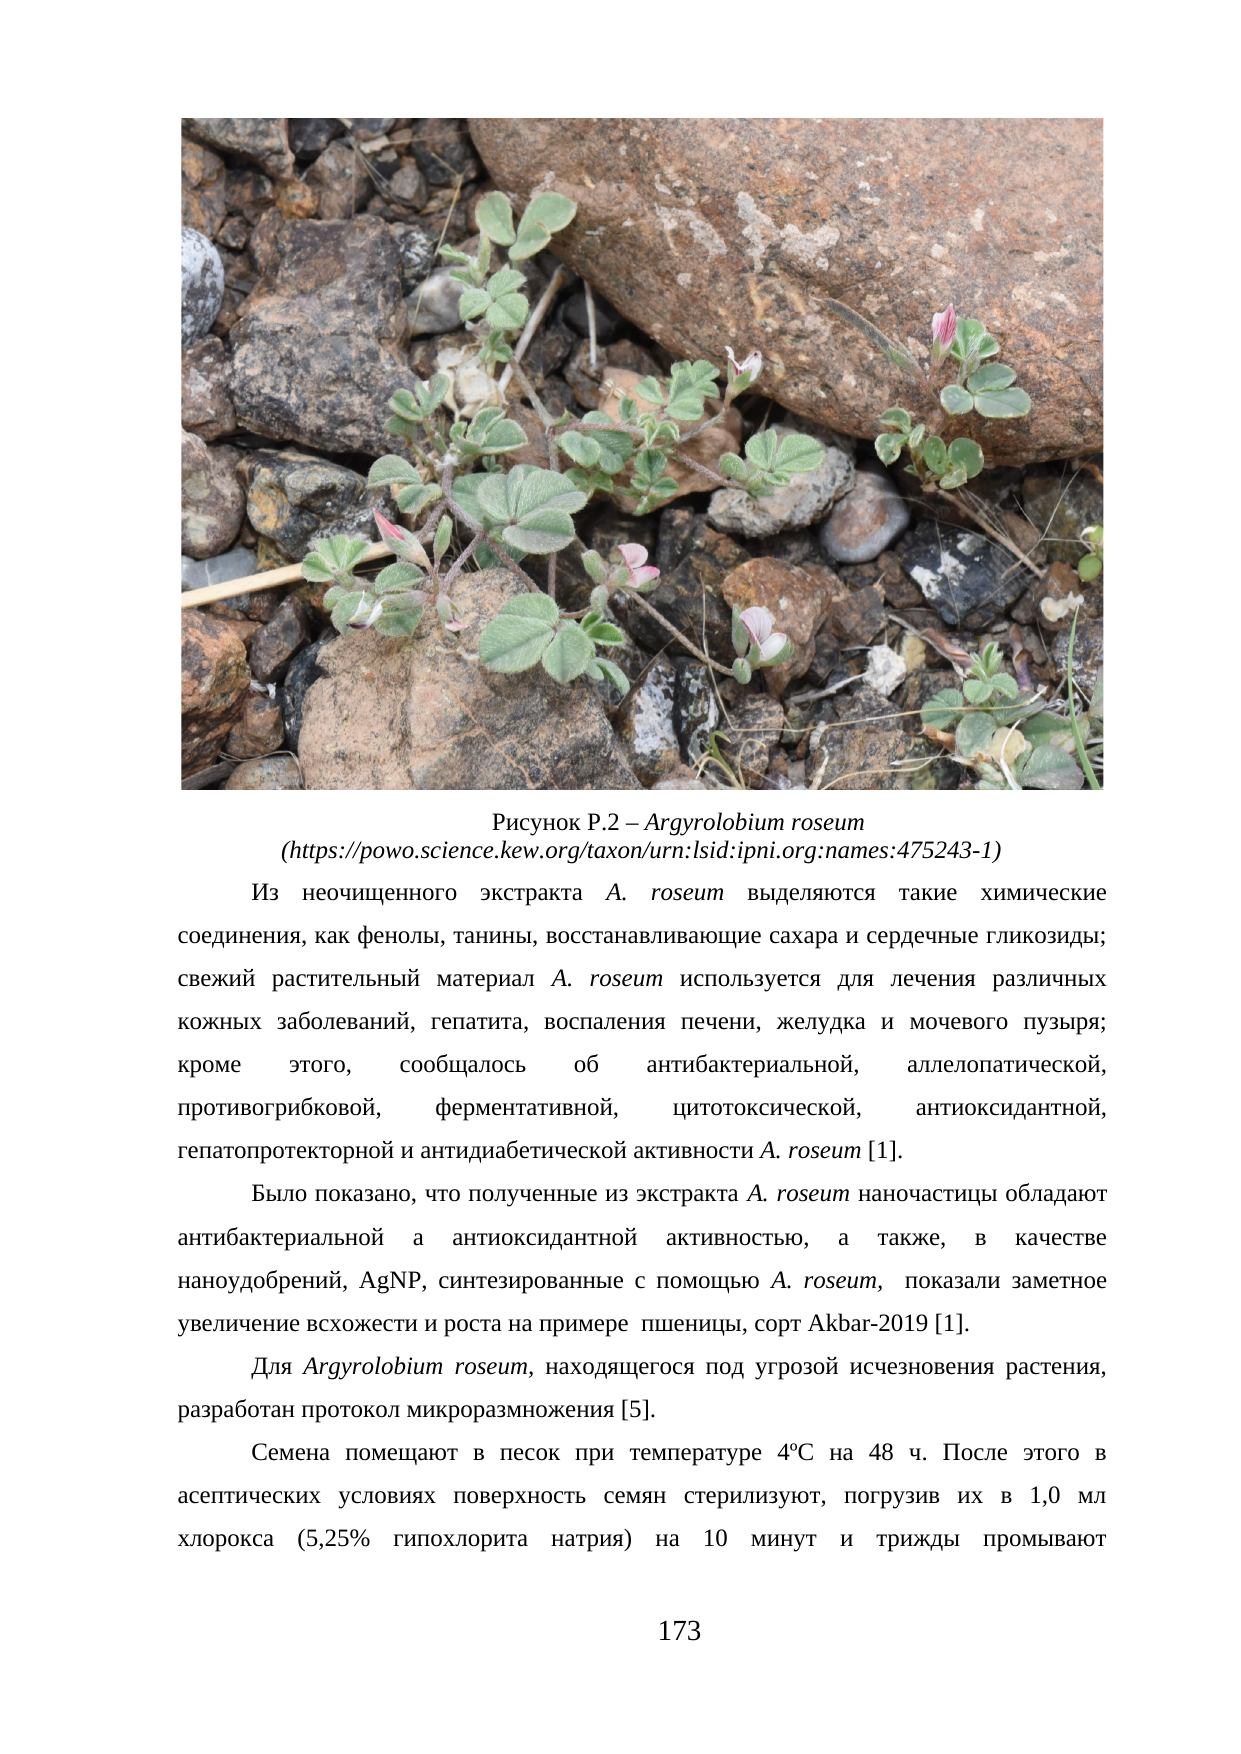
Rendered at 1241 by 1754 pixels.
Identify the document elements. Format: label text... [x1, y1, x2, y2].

list Из неочищенного экстракта A. roseum выделяются такие химические соединения, как фенолы, танины, восстанавливающие сахара и сердечные гликозиды; свежий растительный материал A. roseum используется для лечения различных кожных заболеваний, гепатита, воспаления печени, желудка и мочевого пузыря; кроме этого, сообщалось об антибактериальной, аллелопатической, противогрибковой, ферментативной, цитотоксической, антиоксидантной, гепатопротекторной и антидиабетической активности A. roseum [1]. [177, 877, 1107, 1164]
list Было показано, что полученные из экстракта A. roseum наночастицы обладают антибактериальной а антиоксидантной активностью, а также, в качестве наноудобрений, AgNP, синтезированные с помощью A. roseum, показали заметное увеличение всхожести и роста на примере пшеницы, сорт Akbar-2019 [1]. [177, 1178, 1107, 1337]
list Для Argyrolobium roseum, находящегося под угрозой исчезновения растения, разработан протокол микроразмножения [5]. [177, 1351, 1107, 1423]
picture [181, 118, 1104, 790]
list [177, 1437, 1107, 1552]
list Рисунок Р.2 – Argyrolobium roseum (https://powo.science.kew.org/taxon/urn:lsid:ipni.org:names:475243-1) [177, 807, 1107, 864]
